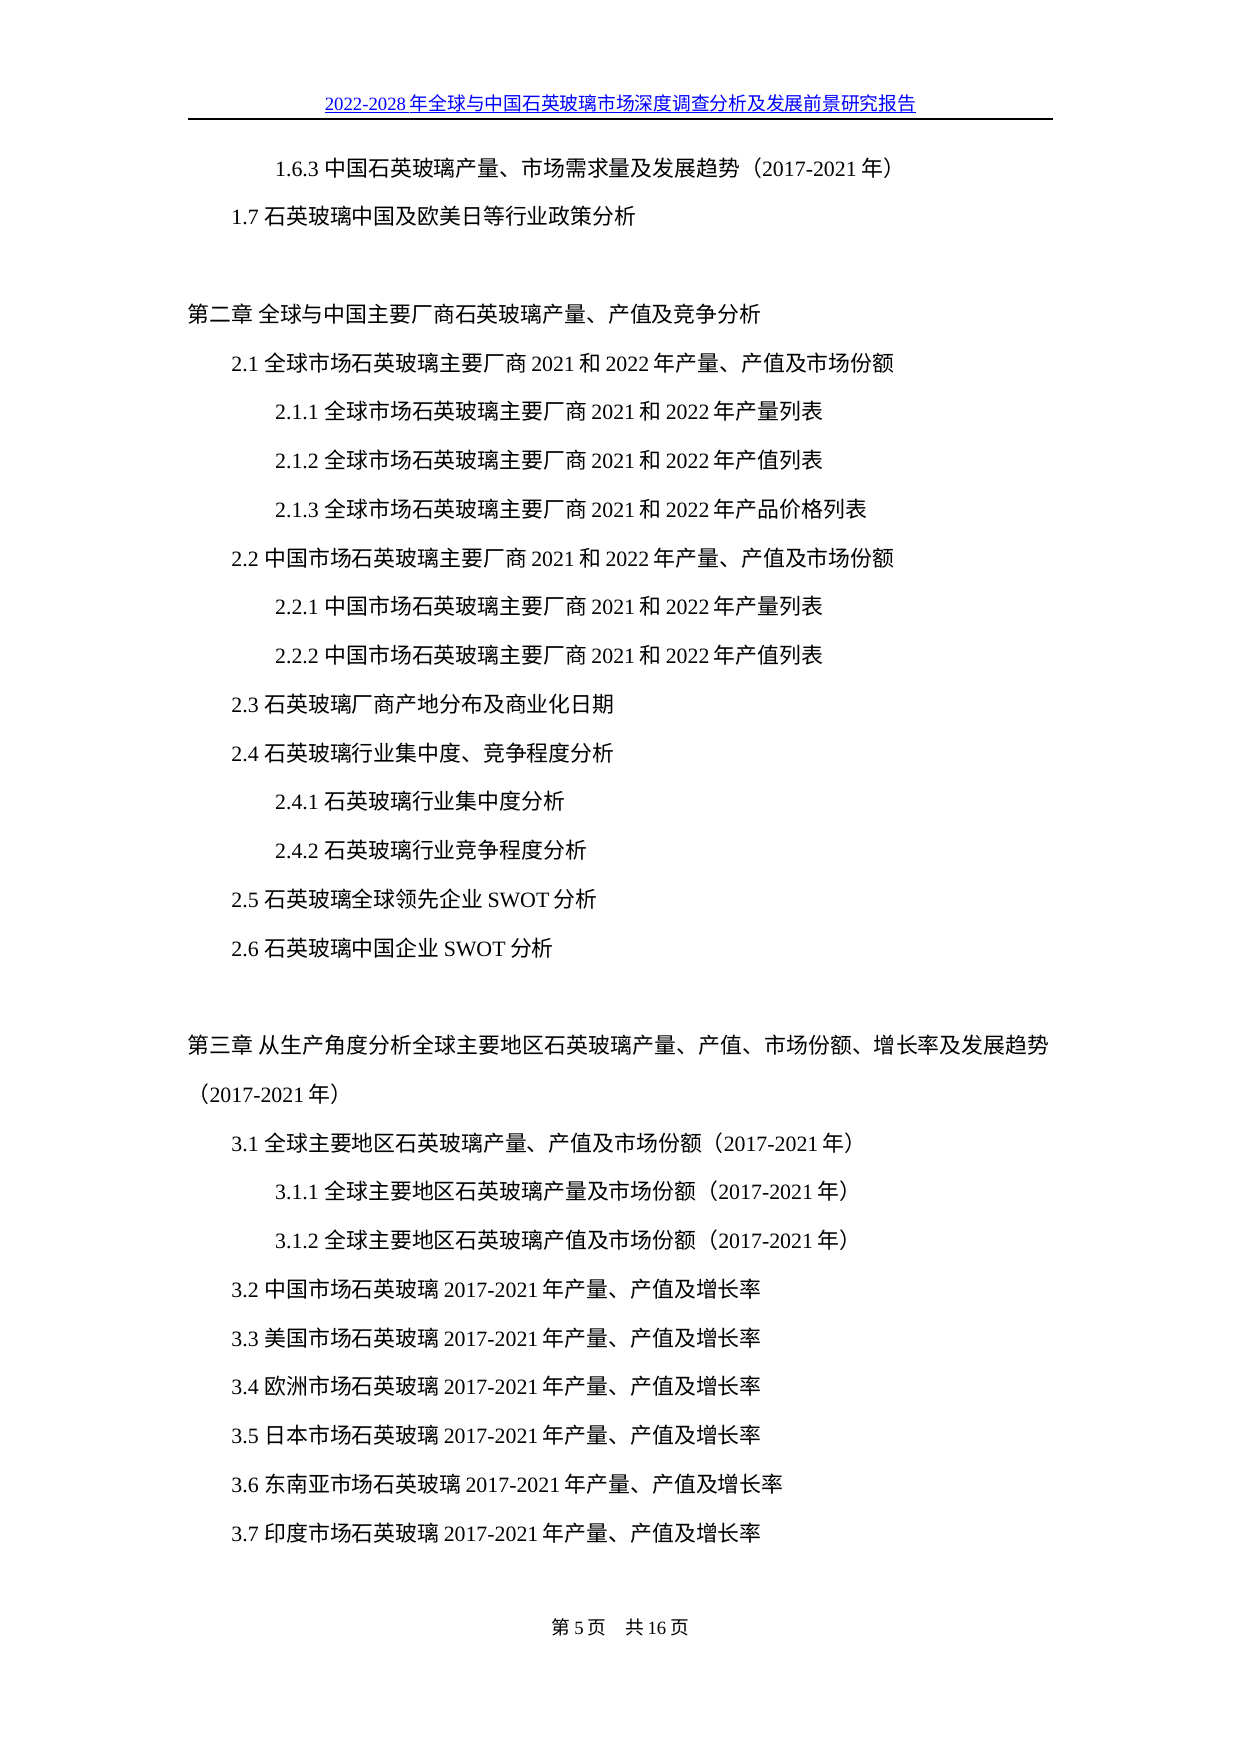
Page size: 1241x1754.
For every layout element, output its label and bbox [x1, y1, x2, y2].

text [187, 150, 1053, 1548]
